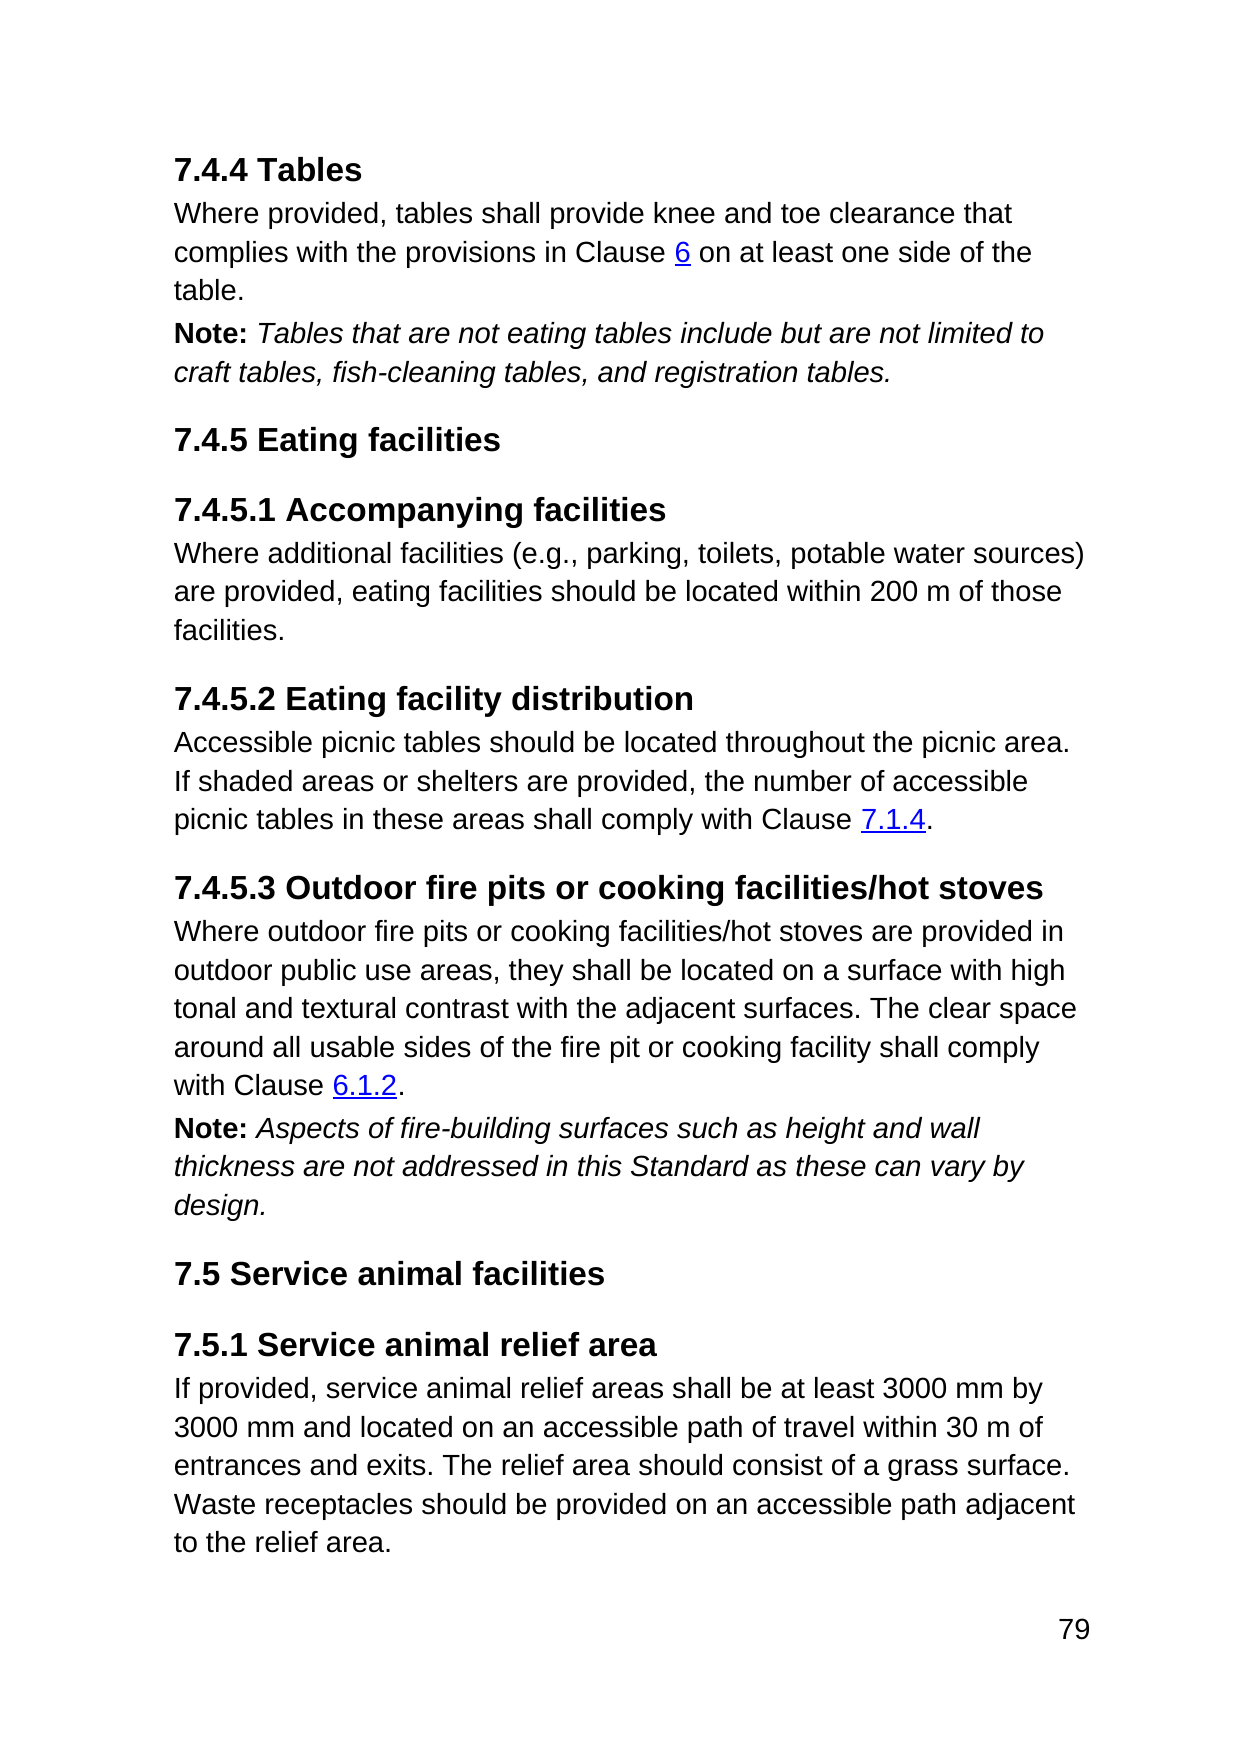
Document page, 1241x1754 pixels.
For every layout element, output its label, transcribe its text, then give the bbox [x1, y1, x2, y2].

text If provided, service animal relief areas shall be at least 3000 mm by 3000 mm and located on an accessible path of travel within 30 m of entrances and exits. The relief area should consist of a grass surface. Waste receptacles should be provided on an accessible path adjacent to the relief area. [173, 1371, 1090, 1559]
subtitle 7.4.5.3 Outdoor fire pits or cooking facilities/hot stoves [174, 868, 1090, 906]
subtitle 7.4.5 Eating facilities [173, 420, 1090, 459]
text Where outdoor fire pits or cooking facilities/hot stoves are provided in outdoor public use areas, they shall be located on a surface with high tonal and textural contrast with the adjacent surfaces. The clear space around all usable sides of the fire pit or cooking facility shall comply with Clause 6.1.2. [173, 914, 1090, 1102]
subtitle 7.4.4 Tables [173, 150, 1090, 188]
subtitle 7.4.5.2 Eating facility distribution [174, 679, 1090, 717]
subtitle 7.5 Service animal facilities [174, 1254, 1090, 1292]
subtitle 7.4.5.1 Accompanying facilities [174, 489, 1090, 528]
text Note: Tables that are not eating tables include but are not limited to craft tables, fish-cleaning tables, and registration tables. [173, 316, 1090, 388]
text Where provided, tables shall provide knee and toe clearance that complies with the provisions in Clause 6 on at least one side of the table. [173, 196, 1090, 307]
text Accessible picnic tables should be located throughout the picnic area. If shaded areas or shelters are provided, the number of accessible picnic tables in these areas shall comply with Clause 7.1.4. [173, 725, 1090, 836]
text Where additional facilities (e.g., parking, toilets, potable water sources) are provided, eating facilities should be located within 200 m of those facilities. [173, 536, 1090, 647]
subtitle 7.5.1 Service animal relief area [173, 1325, 1090, 1363]
text Note: Aspects of fire-building surfaces such as height and wall thickness are not addressed in this Standard as these can vary by design. [173, 1111, 1090, 1222]
